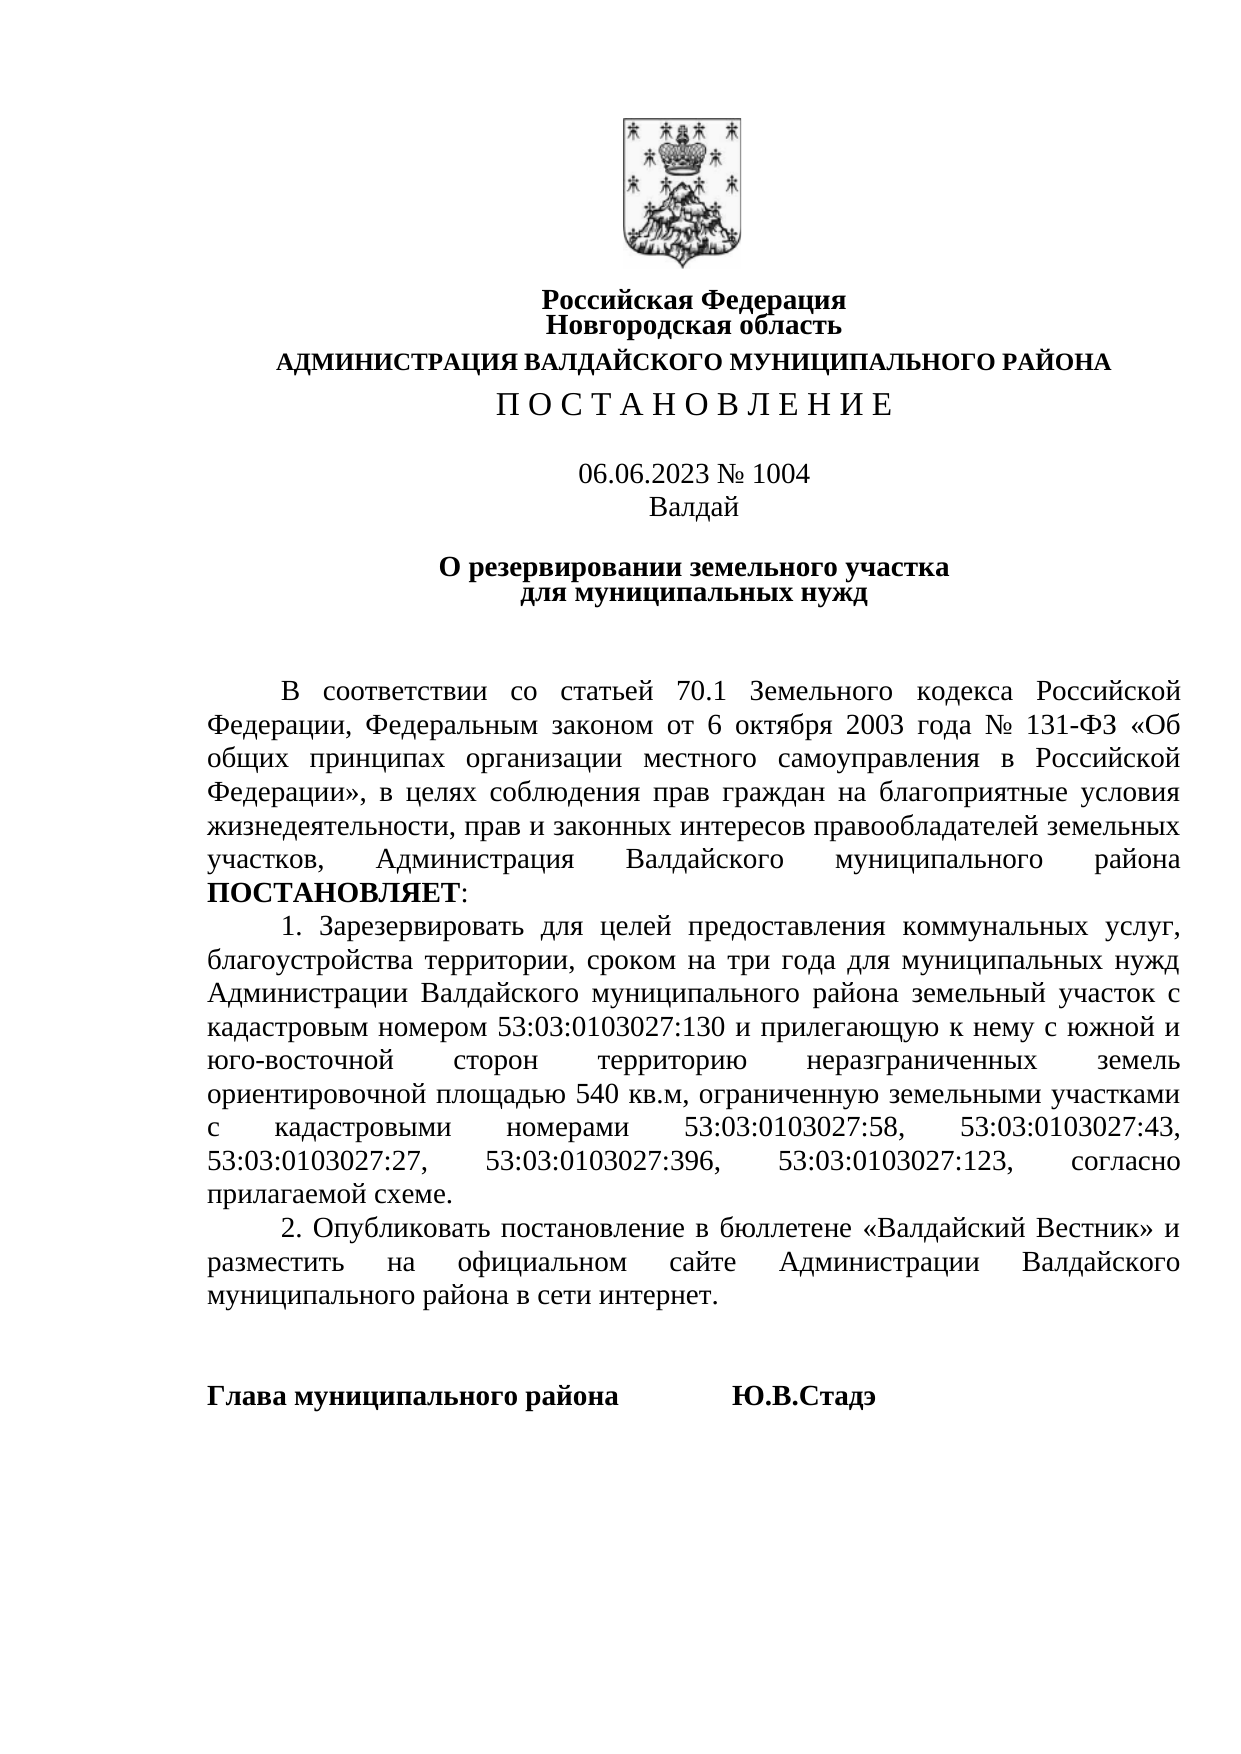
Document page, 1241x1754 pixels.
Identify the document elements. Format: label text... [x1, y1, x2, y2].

subtitle Новгородская область [207, 314, 1181, 339]
text 06.06.2023 № 1004 [207, 456, 1181, 489]
text Валдай [207, 489, 1181, 523]
text В соответствии со статьей 70.1 Земельного кодекса Российской Федерации, Федеральным законом от 6 октября 2003 года № 131-ФЗ «Об общих принципах организации местного самоуправления в Российской Федерации», в целях соблюдения прав граждан на благоприятные условия жизнедеятельности, прав и законных интересов правообладателей земельных участков, Администрация Валдайского муниципального района ПОСТАНОВЛЯЕТ: [207, 673, 1181, 908]
text для муниципальных нужд [207, 581, 1181, 606]
text 1. Зарезервировать для целей предоставления коммунальных услуг, благоустройства территории, сроком на три года для муниципальных нужд Администрации Валдайского муниципального района земельный участок с кадастровым номером 53:03:0103027:130 и прилегающую к нему с южной и юго-восточной сторон территорию неразграниченных земель ориентировочной площадью 540 кв.м, ограниченную земельными участками с кадастровыми номерами 53:03:0103027:58, 53:03:0103027:43, 53:03:0103027:27, 53:03:0103027:396, 53:03:0103027:123, согласно прилагаемой схеме. [207, 908, 1181, 1210]
text О резервировании земельного участка [207, 556, 1181, 581]
text Российская Федерация [207, 118, 1181, 314]
subtitle АДМИНИСТРАЦИЯ ВАЛДАЙСКОГО МУНИЦИПАЛЬНОГО РАЙОНА [207, 347, 1181, 376]
text Глава муниципального района Ю.В.Стадэ [207, 1378, 1181, 1411]
subtitle П О С Т А Н О В Л Е Н И Е [207, 384, 1181, 423]
text 2. Опубликовать постановление в бюллетене «Валдайский Вестник» и разместить на официальном сайте Администрации Валдайского муниципального района в сети интернет. [207, 1210, 1181, 1311]
